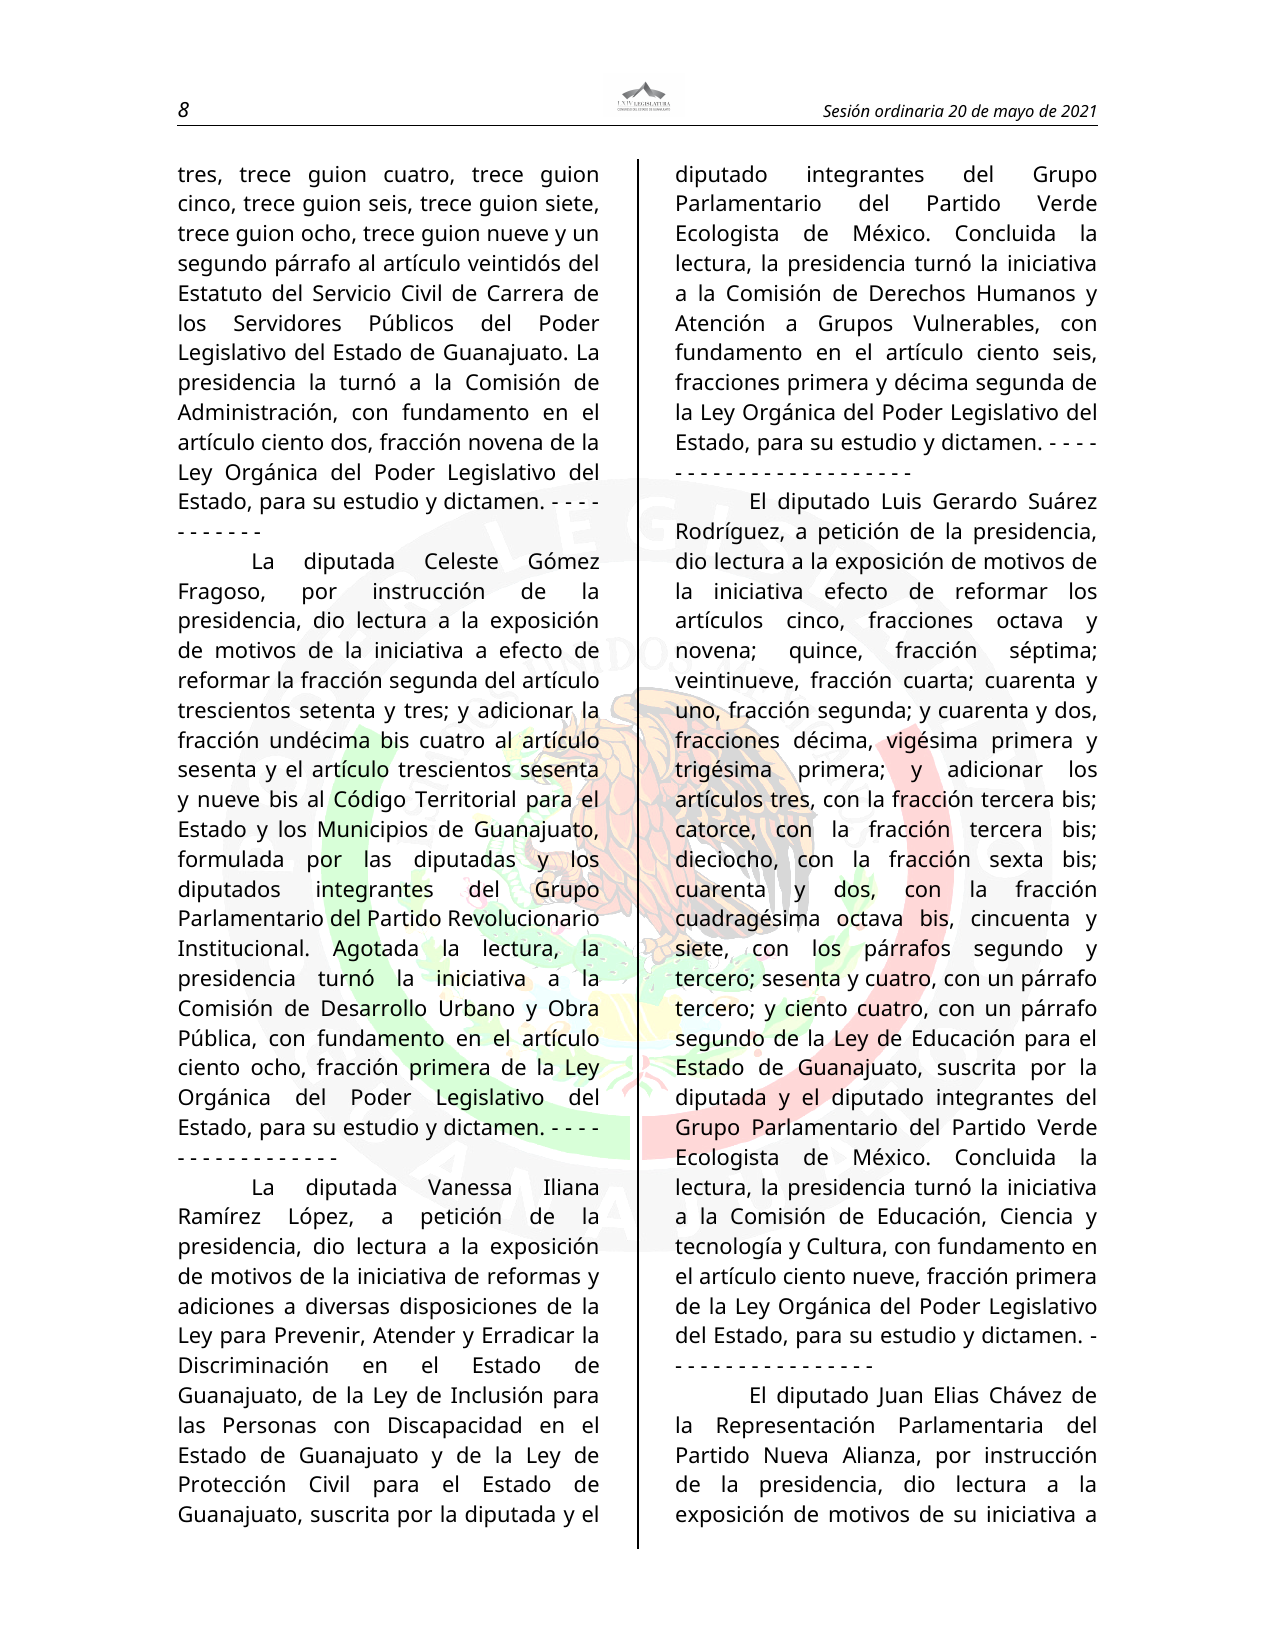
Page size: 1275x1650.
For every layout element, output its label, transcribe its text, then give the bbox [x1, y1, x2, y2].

text La diputada Celeste Gómez Fragoso, por instrucción de la presidencia, dio lectura a la exposición de motivos de la iniciativa a efecto de reformar la fracción segunda del artículo trescientos setenta y tres; y adicionar la fracción undécima bis cuatro al artículo sesenta y el artículo trescientos sesenta y nueve bis al Código Territorial para el Estado y los Municipios de Guanajuato, formulada por las diputadas y los diputados integrantes del Grupo Parlamentario del Partido Revolucionario Institucional. Agotada la lectura, la presidencia turnó la iniciativa a la Comisión de Desarrollo Urbano y Obra Pública, con fundamento en el artículo ciento ocho, fracción primera de la Ley Orgánica del Poder Legislativo del Estado, para su estudio y dictamen. - - - - - - - - - - - - - - - - - [177, 546, 600, 1172]
text La diputada Vanessa Iliana Ramírez López, a petición de la presidencia, dio lectura a la exposición de motivos de la iniciativa de reformas y adiciones a diversas disposiciones de la Ley para Prevenir, Atender y Erradicar la Discriminación en el Estado de Guanajuato, de la Ley de Inclusión para las Personas con Discapacidad en el Estado de Guanajuato y de la Ley de Protección Civil para el Estado de Guanajuato, suscrita por la diputada y el diputado integrantes del Grupo Parlamentario del Partido Verde Ecologista de México. Concluida la lectura, la presidencia turnó la iniciativa a la Comisión de Derechos Humanos y Atención a Grupos Vulnerables, con fundamento en el artículo ciento seis, fracciones primera y décima segunda de la Ley Orgánica del Poder Legislativo del Estado, para su estudio y dictamen. - - - - - - - - - - - - - - - - - - - - - - - [675, 159, 1098, 486]
picture [603, 73, 685, 117]
text El diputado Luis Gerardo Suárez Rodríguez, a petición de la presidencia, dio lectura a la exposición de motivos de la iniciativa efecto de reformar los artículos cinco, fracciones octava y novena; quince, fracción séptima; veintinueve, fracción cuarta; cuarenta y uno, fracción segunda; y cuarenta y dos, fracciones décima, vigésima primera y trigésima primera; y adicionar los artículos tres, con la fracción tercera bis; catorce, con la fracción tercera bis; dieciocho, con la fracción sexta bis; cuarenta y dos, con la fracción cuadragésima octava bis, cincuenta y siete, con los párrafos segundo y tercero; sesenta y cuatro, con un párrafo tercero; y ciento cuatro, con un párrafo segundo de la Ley de Educación para el Estado de Guanajuato, suscrita por la diputada y el diputado integrantes del Grupo Parlamentario del Partido Verde Ecologista de México. Concluida la lectura, la presidencia turnó la iniciativa a la Comisión de Educación, Ciencia y tecnología y Cultura, con fundamento en el artículo ciento nueve, fracción primera de la Ley Orgánica del Poder Legislativo del Estado, para su estudio y dictamen. - - - - - - - - - - - - - - - - - [675, 486, 1098, 1380]
text La diputada Vanessa Iliana Ramírez López, a petición de la presidencia, dio lectura a la exposición de motivos de la iniciativa de reformas y adiciones a diversas disposiciones de la Ley para Prevenir, Atender y Erradicar la Discriminación en el Estado de Guanajuato, de la Ley de Inclusión para las Personas con Discapacidad en el Estado de Guanajuato y de la Ley de Protección Civil para el Estado de Guanajuato, suscrita por la diputada y el diputado integrantes del Grupo Parlamentario del Partido Verde Ecologista de México. Concluida la lectura, la presidencia turnó la iniciativa a la Comisión de Derechos Humanos y Atención a Grupos Vulnerables, con fundamento en el artículo ciento seis, fracciones primera y décima segunda de la Ley Orgánica del Poder Legislativo del Estado, para su estudio y dictamen. - - - - - - - - - - - - - - - - - - - - - - - [177, 1172, 600, 1529]
